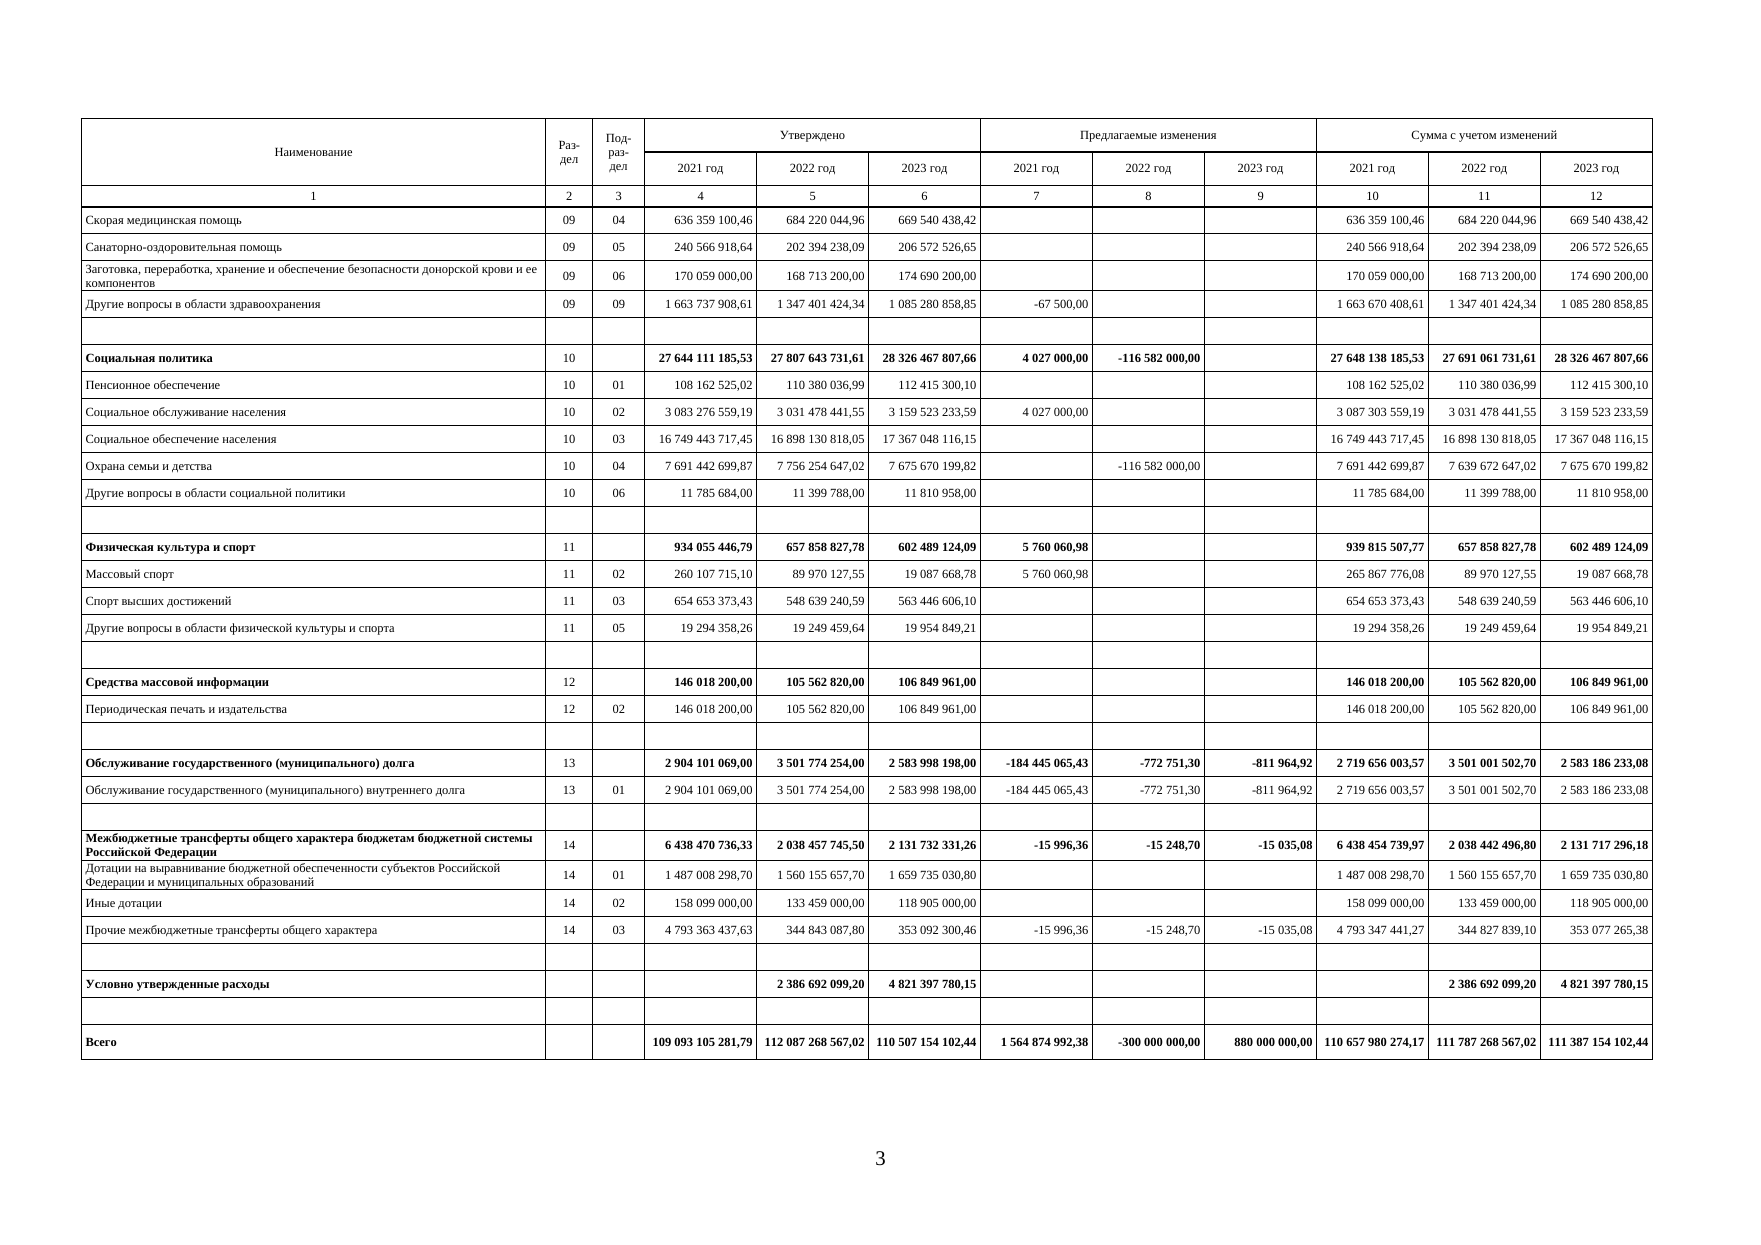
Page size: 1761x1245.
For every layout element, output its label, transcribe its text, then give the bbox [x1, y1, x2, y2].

table_cell 2 583 998 198,00 [869, 750, 980, 776]
table_cell [1205, 561, 1316, 587]
table_cell 2022 год [1093, 153, 1204, 184]
table_cell 19 954 849,21 [1541, 615, 1652, 641]
table_cell 880 000 000,00 [1205, 1025, 1316, 1059]
table_cell Другие вопросы в области социальной политики [82, 480, 545, 506]
table_cell 206 572 526,65 [1541, 234, 1652, 260]
table_cell [869, 944, 980, 970]
table_cell 2021 год [1317, 153, 1428, 184]
table_cell [981, 971, 1092, 997]
table_cell 12 [1541, 186, 1652, 206]
table_cell [1317, 723, 1428, 749]
table_cell [757, 642, 868, 668]
table_cell 19 087 668,78 [869, 561, 980, 587]
table_cell [546, 944, 592, 970]
table_cell [869, 507, 980, 533]
table_cell [1429, 944, 1540, 970]
table_cell [593, 831, 644, 859]
table_cell 19 087 668,78 [1541, 561, 1652, 587]
table_cell 13 [546, 750, 592, 776]
table_cell 669 540 438,42 [869, 208, 980, 233]
table_cell 19 294 358,26 [1317, 615, 1428, 641]
table_cell 2 719 656 003,57 [1317, 750, 1428, 776]
table_cell 1 560 155 657,70 [757, 861, 868, 889]
table_cell 2 583 186 233,08 [1541, 777, 1652, 803]
table_cell [981, 234, 1092, 260]
table_cell -15 035,08 [1205, 917, 1316, 943]
table_cell 12 [546, 696, 592, 722]
table_cell 105 562 820,00 [757, 696, 868, 722]
table_cell 106 849 961,00 [1541, 696, 1652, 722]
table_cell [1205, 588, 1316, 614]
table_cell [1541, 507, 1652, 533]
table_cell 563 446 606,10 [869, 588, 980, 614]
table_cell [1317, 944, 1428, 970]
table_cell [1541, 723, 1652, 749]
table_cell -15 035,08 [1205, 831, 1316, 859]
table_cell 11 785 684,00 [1317, 480, 1428, 506]
table_cell [82, 723, 545, 749]
table_cell 108 162 525,02 [1317, 372, 1428, 398]
table_cell 16 749 443 717,45 [1317, 426, 1428, 452]
table_cell 9 [1205, 186, 1316, 206]
table_cell 654 653 373,43 [645, 588, 756, 614]
table_cell [1093, 804, 1204, 830]
table_cell 03 [593, 917, 644, 943]
table_cell [981, 318, 1092, 344]
table_cell 3 159 523 233,59 [869, 399, 980, 425]
table_cell [1205, 261, 1316, 290]
table_cell [1093, 261, 1204, 290]
table_cell -15 248,70 [1093, 831, 1204, 859]
table_cell [1317, 804, 1428, 830]
table_header Утверждено [645, 119, 980, 151]
table_cell 170 059 000,00 [1317, 261, 1428, 290]
table_cell 118 905 000,00 [869, 890, 980, 916]
table_cell [1093, 534, 1204, 560]
table_cell 118 905 000,00 [1541, 890, 1652, 916]
table_header Сумма с учетом изменений [1317, 119, 1652, 151]
table_cell [82, 318, 545, 344]
table_cell 174 690 200,00 [869, 261, 980, 290]
table_cell 3 087 303 559,19 [1317, 399, 1428, 425]
table_cell 28 326 467 807,66 [869, 345, 980, 371]
table_cell 2021 год [981, 153, 1092, 184]
table_cell [1093, 426, 1204, 452]
table_cell Обслуживание государственного (муниципального) внутреннего долга [82, 777, 545, 803]
table_cell 2023 год [869, 153, 980, 184]
table_cell -15 996,36 [981, 831, 1092, 859]
table_cell Социальное обеспечение населения [82, 426, 545, 452]
table_cell 105 562 820,00 [1429, 696, 1540, 722]
table_cell -67 500,00 [981, 291, 1092, 317]
table_cell 146 018 200,00 [1317, 669, 1428, 695]
table_cell 05 [593, 234, 644, 260]
table_cell 10 [546, 480, 592, 506]
table_cell 174 690 200,00 [1541, 261, 1652, 290]
table_cell 04 [593, 453, 644, 479]
table_cell 10 [546, 372, 592, 398]
table_cell [869, 642, 980, 668]
table_cell [981, 669, 1092, 695]
table_cell 110 657 980 274,17 [1317, 1025, 1428, 1059]
table_header Под- раз- дел [593, 119, 644, 184]
table_cell 2 131 717 296,18 [1541, 831, 1652, 859]
table_cell 89 970 127,55 [1429, 561, 1540, 587]
table_cell 11 [546, 561, 592, 587]
table_cell 5 [757, 186, 868, 206]
table_cell 1 347 401 424,34 [1429, 291, 1540, 317]
table_cell 3 159 523 233,59 [1541, 399, 1652, 425]
table_cell 105 562 820,00 [757, 669, 868, 695]
table_cell 27 648 138 185,53 [1317, 345, 1428, 371]
table_cell 1 [82, 186, 545, 206]
table_cell 1 564 874 992,38 [981, 1025, 1092, 1059]
table_cell 133 459 000,00 [1429, 890, 1540, 916]
table_cell [645, 723, 756, 749]
table_cell 110 380 036,99 [1429, 372, 1540, 398]
table_cell 240 566 918,64 [1317, 234, 1428, 260]
table_cell 11 [546, 588, 592, 614]
table_cell 2 904 101 069,00 [645, 750, 756, 776]
table_cell [593, 318, 644, 344]
table_cell [82, 998, 545, 1024]
table_cell 89 970 127,55 [757, 561, 868, 587]
table_cell 934 055 446,79 [645, 534, 756, 560]
table_cell 158 099 000,00 [1317, 890, 1428, 916]
table_cell 2 131 732 331,26 [869, 831, 980, 859]
table_cell 112 415 300,10 [869, 372, 980, 398]
table_cell [546, 723, 592, 749]
table_cell 10 [1317, 186, 1428, 206]
table_cell 106 849 961,00 [1541, 669, 1652, 695]
table_cell [981, 208, 1092, 233]
table_cell 260 107 715,10 [645, 561, 756, 587]
table_cell 11 [546, 534, 592, 560]
table_cell 13 [546, 777, 592, 803]
table_cell 168 713 200,00 [1429, 261, 1540, 290]
table_cell [1205, 208, 1316, 233]
table_cell 11 785 684,00 [645, 480, 756, 506]
table_cell 4 027 000,00 [981, 345, 1092, 371]
table_cell 19 249 459,64 [1429, 615, 1540, 641]
table_cell 11 [1429, 186, 1540, 206]
table_cell [1541, 642, 1652, 668]
table_cell 7 639 672 647,02 [1429, 453, 1540, 479]
table_cell 2 [546, 186, 592, 206]
table_cell 106 849 961,00 [869, 669, 980, 695]
table_cell -15 996,36 [981, 917, 1092, 943]
table_cell 01 [593, 777, 644, 803]
table_cell 657 858 827,78 [757, 534, 868, 560]
table_cell [981, 944, 1092, 970]
table_cell 344 827 839,10 [1429, 917, 1540, 943]
table_cell 4 027 000,00 [981, 399, 1092, 425]
table_header Наименование [82, 119, 545, 184]
table_cell 17 367 048 116,15 [869, 426, 980, 452]
table_cell [981, 372, 1092, 398]
table_cell 146 018 200,00 [645, 696, 756, 722]
table_cell 602 489 124,09 [1541, 534, 1652, 560]
table_cell 3 031 478 441,55 [1429, 399, 1540, 425]
table_cell [757, 804, 868, 830]
table_cell [593, 507, 644, 533]
table_cell [1317, 507, 1428, 533]
table_cell [546, 507, 592, 533]
table_cell 09 [546, 291, 592, 317]
table_cell 146 018 200,00 [645, 669, 756, 695]
table_cell 657 858 827,78 [1429, 534, 1540, 560]
table_cell 2 719 656 003,57 [1317, 777, 1428, 803]
table_cell [1093, 372, 1204, 398]
table_cell 1 347 401 424,34 [757, 291, 868, 317]
table_cell [757, 944, 868, 970]
table_cell 5 760 060,98 [981, 534, 1092, 560]
table_cell [546, 318, 592, 344]
table_cell [593, 642, 644, 668]
table_cell 09 [593, 291, 644, 317]
table_cell [1429, 642, 1540, 668]
table_cell Физическая культура и спорт [82, 534, 545, 560]
table_cell [593, 971, 644, 997]
table_cell [981, 588, 1092, 614]
table_cell 206 572 526,65 [869, 234, 980, 260]
table_cell [1093, 561, 1204, 587]
table_cell Всего [82, 1025, 545, 1059]
table_cell [1205, 615, 1316, 641]
table_cell [1093, 723, 1204, 749]
table_cell 03 [593, 426, 644, 452]
table_cell [645, 507, 756, 533]
table_cell [1429, 318, 1540, 344]
table_cell [1205, 234, 1316, 260]
table_cell [981, 453, 1092, 479]
table_cell 11 399 788,00 [1429, 480, 1540, 506]
table_cell [1205, 998, 1316, 1024]
table_cell 563 446 606,10 [1541, 588, 1652, 614]
table_cell 02 [593, 696, 644, 722]
table_cell [869, 318, 980, 344]
table_cell 04 [593, 208, 644, 233]
table_cell 01 [593, 372, 644, 398]
table_cell 106 849 961,00 [869, 696, 980, 722]
table_cell [1541, 944, 1652, 970]
table_cell 2021 год [645, 153, 756, 184]
table_cell 4 793 347 441,27 [1317, 917, 1428, 943]
table_cell 11 810 958,00 [1541, 480, 1652, 506]
table_cell 16 898 130 818,05 [1429, 426, 1540, 452]
table_cell [981, 861, 1092, 889]
table_cell 684 220 044,96 [1429, 208, 1540, 233]
table_cell [1093, 696, 1204, 722]
table_cell [1093, 890, 1204, 916]
table_cell [1429, 723, 1540, 749]
table_cell [981, 696, 1092, 722]
table_cell [546, 804, 592, 830]
table_cell [981, 507, 1092, 533]
table_cell 10 [546, 453, 592, 479]
table_cell Санаторно-оздоровительная помощь [82, 234, 545, 260]
table_cell [1093, 318, 1204, 344]
table_cell 19 249 459,64 [757, 615, 868, 641]
table_cell [593, 1025, 644, 1059]
table_cell [645, 971, 756, 997]
table_cell [981, 426, 1092, 452]
table_cell [981, 804, 1092, 830]
table_cell 240 566 918,64 [645, 234, 756, 260]
table_cell [1205, 971, 1316, 997]
table_cell Социальная политика [82, 345, 545, 371]
table_cell [546, 642, 592, 668]
table_cell 3 [593, 186, 644, 206]
table_cell 16 898 130 818,05 [757, 426, 868, 452]
table_cell 7 756 254 647,02 [757, 453, 868, 479]
table_cell [1093, 507, 1204, 533]
table_cell [981, 998, 1092, 1024]
table_cell [1317, 998, 1428, 1024]
table_cell 202 394 238,09 [757, 234, 868, 260]
table_cell 3 083 276 559,19 [645, 399, 756, 425]
table_cell [1093, 944, 1204, 970]
table_cell 110 380 036,99 [757, 372, 868, 398]
table_cell -184 445 065,43 [981, 750, 1092, 776]
table_cell 2022 год [1429, 153, 1540, 184]
table_cell 146 018 200,00 [1317, 696, 1428, 722]
table_cell [1541, 998, 1652, 1024]
table_cell 112 415 300,10 [1541, 372, 1652, 398]
table_cell Прочие межбюджетные трансферты общего характера [82, 917, 545, 943]
table_cell 265 867 776,08 [1317, 561, 1428, 587]
table_cell [1317, 971, 1428, 997]
table_cell 1 085 280 858,85 [869, 291, 980, 317]
table_cell [1093, 588, 1204, 614]
table_cell 19 294 358,26 [645, 615, 756, 641]
table_cell [82, 642, 545, 668]
table_cell [593, 998, 644, 1024]
table_cell [1093, 971, 1204, 997]
table_cell 1 663 670 408,61 [1317, 291, 1428, 317]
table_cell [1205, 534, 1316, 560]
table_cell 4 821 397 780,15 [869, 971, 980, 997]
table_cell [1205, 480, 1316, 506]
table_cell [869, 723, 980, 749]
table_cell [546, 998, 592, 1024]
table_cell 344 843 087,80 [757, 917, 868, 943]
table_cell 3 031 478 441,55 [757, 399, 868, 425]
table_cell 6 438 470 736,33 [645, 831, 756, 859]
table_cell 133 459 000,00 [757, 890, 868, 916]
table_cell 2 038 457 745,50 [757, 831, 868, 859]
table_cell 684 220 044,96 [757, 208, 868, 233]
table_cell Межбюджетные трансферты общего характера бюджетам бюджетной системы Российской Федерации [82, 831, 545, 859]
table_cell -15 248,70 [1093, 917, 1204, 943]
table_cell 170 059 000,00 [645, 261, 756, 290]
table_cell 8 [1093, 186, 1204, 206]
table_cell [1205, 291, 1316, 317]
table_cell 3 501 001 502,70 [1429, 777, 1540, 803]
table_cell 03 [593, 588, 644, 614]
table_cell Средства массовой информации [82, 669, 545, 695]
table_cell [1429, 804, 1540, 830]
table_cell [1205, 507, 1316, 533]
table_cell 3 501 001 502,70 [1429, 750, 1540, 776]
table_cell 27 644 111 185,53 [645, 345, 756, 371]
table_cell 11 810 958,00 [869, 480, 980, 506]
table_cell [757, 998, 868, 1024]
table_cell 654 653 373,43 [1317, 588, 1428, 614]
table_cell [981, 615, 1092, 641]
table_cell 10 [546, 426, 592, 452]
table_cell 1 560 155 657,70 [1429, 861, 1540, 889]
table_cell [82, 804, 545, 830]
table_cell 11 399 788,00 [757, 480, 868, 506]
table_cell 6 [869, 186, 980, 206]
table_cell [981, 890, 1092, 916]
table_cell 2023 год [1541, 153, 1652, 184]
table_cell 28 326 467 807,66 [1541, 345, 1652, 371]
table_cell [546, 1025, 592, 1059]
table_cell [82, 507, 545, 533]
table_cell [1205, 944, 1316, 970]
table_cell -116 582 000,00 [1093, 453, 1204, 479]
table_cell 14 [546, 890, 592, 916]
table_cell [1205, 399, 1316, 425]
table_cell [645, 642, 756, 668]
table_cell Охрана семьи и детства [82, 453, 545, 479]
table_cell [1205, 345, 1316, 371]
table_cell [1205, 669, 1316, 695]
table_cell 112 087 268 567,02 [757, 1025, 868, 1059]
table_cell 2 386 692 099,20 [757, 971, 868, 997]
table_cell 1 487 008 298,70 [645, 861, 756, 889]
table_cell [82, 944, 545, 970]
table_cell 7 [981, 186, 1092, 206]
table_cell -116 582 000,00 [1093, 345, 1204, 371]
table_cell Иные дотации [82, 890, 545, 916]
table_cell [869, 998, 980, 1024]
table_cell 1 659 735 030,80 [1541, 861, 1652, 889]
table_cell 105 562 820,00 [1429, 669, 1540, 695]
table_cell [1205, 318, 1316, 344]
table_cell 5 760 060,98 [981, 561, 1092, 587]
table_cell [981, 642, 1092, 668]
table_cell 168 713 200,00 [757, 261, 868, 290]
table_cell 669 540 438,42 [1541, 208, 1652, 233]
table_cell 110 507 154 102,44 [869, 1025, 980, 1059]
table_cell 4 821 397 780,15 [1541, 971, 1652, 997]
table_cell [1205, 453, 1316, 479]
table_cell [869, 804, 980, 830]
table_cell 2 038 442 496,80 [1429, 831, 1540, 859]
table_cell 109 093 105 281,79 [645, 1025, 756, 1059]
table_cell [981, 480, 1092, 506]
table_cell 09 [546, 208, 592, 233]
table_cell 11 [546, 615, 592, 641]
table_cell 10 [546, 399, 592, 425]
table_cell 10 [546, 345, 592, 371]
table_cell 4 [645, 186, 756, 206]
table_cell 7 675 670 199,82 [1541, 453, 1652, 479]
table_cell -772 751,30 [1093, 750, 1204, 776]
table_cell [593, 534, 644, 560]
table_cell [981, 723, 1092, 749]
table_cell [1093, 291, 1204, 317]
table_cell [1205, 426, 1316, 452]
table_cell Обслуживание государственного (муниципального) долга [82, 750, 545, 776]
table_cell 111 387 154 102,44 [1541, 1025, 1652, 1059]
table_cell [1317, 642, 1428, 668]
table_cell 2023 год [1205, 153, 1316, 184]
table_cell -300 000 000,00 [1093, 1025, 1204, 1059]
table_cell [645, 998, 756, 1024]
table_cell [593, 804, 644, 830]
table_cell [645, 944, 756, 970]
table_cell Условно утвержденные расходы [82, 971, 545, 997]
table_cell Массовый спорт [82, 561, 545, 587]
table_cell 2 904 101 069,00 [645, 777, 756, 803]
table_cell 939 815 507,77 [1317, 534, 1428, 560]
table_cell [593, 723, 644, 749]
table_cell [546, 971, 592, 997]
table_cell [1205, 861, 1316, 889]
table_cell Спорт высших достижений [82, 588, 545, 614]
table_cell [757, 507, 868, 533]
table_cell 1 663 737 908,61 [645, 291, 756, 317]
table_cell Социальное обслуживание населения [82, 399, 545, 425]
table_cell 548 639 240,59 [757, 588, 868, 614]
table_cell 353 092 300,46 [869, 917, 980, 943]
table_cell 158 099 000,00 [645, 890, 756, 916]
table_cell [981, 261, 1092, 290]
table_cell 14 [546, 917, 592, 943]
table_cell 111 787 268 567,02 [1429, 1025, 1540, 1059]
table_cell -184 445 065,43 [981, 777, 1092, 803]
table_cell Другие вопросы в области физической культуры и спорта [82, 615, 545, 641]
table_cell 602 489 124,09 [869, 534, 980, 560]
table_cell Другие вопросы в области здравоохранения [82, 291, 545, 317]
table_cell [1093, 615, 1204, 641]
table_cell [1429, 507, 1540, 533]
table_cell 3 501 774 254,00 [757, 777, 868, 803]
table_cell 2 583 186 233,08 [1541, 750, 1652, 776]
table_cell Заготовка, переработка, хранение и обеспечение безопасности донорской крови и ее компонентов [82, 261, 545, 290]
table_cell 202 394 238,09 [1429, 234, 1540, 260]
table_cell [1093, 208, 1204, 233]
table_cell [1093, 234, 1204, 260]
table_cell 108 162 525,02 [645, 372, 756, 398]
table_cell [1541, 318, 1652, 344]
table_cell [757, 318, 868, 344]
table_cell 1 085 280 858,85 [1541, 291, 1652, 317]
table_cell [593, 750, 644, 776]
table_cell [1205, 890, 1316, 916]
table_cell 27 807 643 731,61 [757, 345, 868, 371]
table_cell [1205, 642, 1316, 668]
table_cell 2 386 692 099,20 [1429, 971, 1540, 997]
table_cell [1541, 804, 1652, 830]
table_cell 12 [546, 669, 592, 695]
table_cell 2 583 998 198,00 [869, 777, 980, 803]
table_cell [1093, 998, 1204, 1024]
table_cell 14 [546, 831, 592, 859]
table_cell 548 639 240,59 [1429, 588, 1540, 614]
table_cell [593, 669, 644, 695]
table_cell 06 [593, 480, 644, 506]
table_cell 02 [593, 890, 644, 916]
table_cell [645, 804, 756, 830]
table_cell [593, 944, 644, 970]
table_cell [1093, 669, 1204, 695]
table_cell [645, 318, 756, 344]
table_cell -772 751,30 [1093, 777, 1204, 803]
table_cell 09 [546, 234, 592, 260]
table_cell [1205, 696, 1316, 722]
table_cell 05 [593, 615, 644, 641]
table_cell -811 964,92 [1205, 777, 1316, 803]
table_cell [1205, 723, 1316, 749]
table_cell [1093, 480, 1204, 506]
table_cell 02 [593, 399, 644, 425]
table_cell [1429, 998, 1540, 1024]
table_cell 1 487 008 298,70 [1317, 861, 1428, 889]
table_cell 16 749 443 717,45 [645, 426, 756, 452]
table_cell Пенсионное обеспечение [82, 372, 545, 398]
table_cell 17 367 048 116,15 [1541, 426, 1652, 452]
table_cell [1093, 861, 1204, 889]
table_cell 27 691 061 731,61 [1429, 345, 1540, 371]
table_cell 1 659 735 030,80 [869, 861, 980, 889]
table_cell Скорая медицинская помощь [82, 208, 545, 233]
table_cell 4 793 363 437,63 [645, 917, 756, 943]
table_cell 636 359 100,46 [1317, 208, 1428, 233]
table_cell [1317, 318, 1428, 344]
table_cell [1093, 642, 1204, 668]
table_cell 09 [546, 261, 592, 290]
table_cell 3 501 774 254,00 [757, 750, 868, 776]
table_cell Дотации на выравнивание бюджетной обеспеченности субъектов Российской Федерации и муниципальных образований [82, 861, 545, 889]
table_cell [593, 345, 644, 371]
table_cell 353 077 265,38 [1541, 917, 1652, 943]
table_cell 7 691 442 699,87 [1317, 453, 1428, 479]
table_cell 01 [593, 861, 644, 889]
table_cell 14 [546, 861, 592, 889]
table_cell 02 [593, 561, 644, 587]
table_header Предлагаемые изменения [981, 119, 1316, 151]
table_cell 6 438 454 739,97 [1317, 831, 1428, 859]
table_cell [1093, 399, 1204, 425]
table_cell [757, 723, 868, 749]
table_cell [1205, 804, 1316, 830]
table_header Раз- дел [546, 119, 592, 184]
table_cell 7 691 442 699,87 [645, 453, 756, 479]
table_cell 7 675 670 199,82 [869, 453, 980, 479]
table_cell 06 [593, 261, 644, 290]
table_cell 2022 год [757, 153, 868, 184]
table_cell 19 954 849,21 [869, 615, 980, 641]
table_cell -811 964,92 [1205, 750, 1316, 776]
table_cell Периодическая печать и издательства [82, 696, 545, 722]
table_cell 636 359 100,46 [645, 208, 756, 233]
table_cell [1205, 372, 1316, 398]
